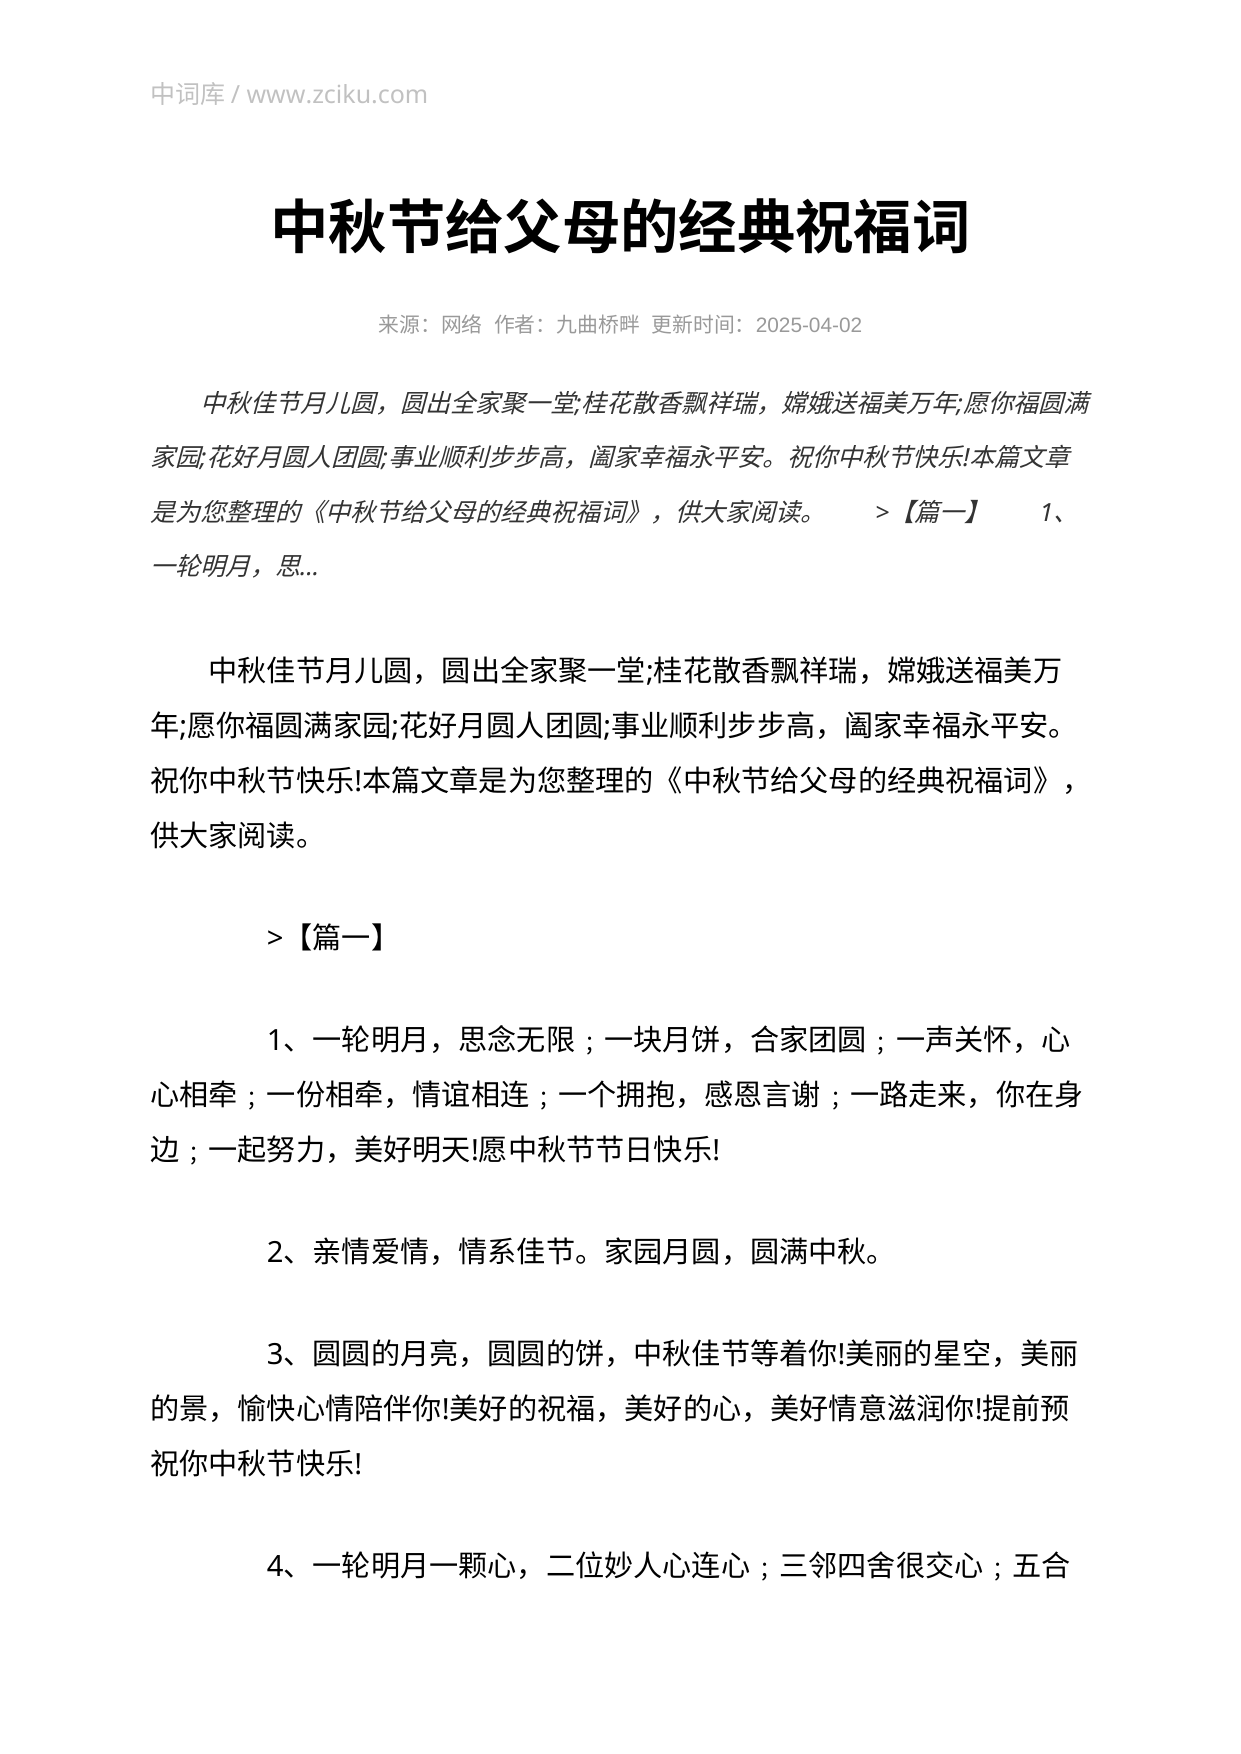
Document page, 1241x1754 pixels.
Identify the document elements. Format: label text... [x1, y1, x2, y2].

text 2、亲情爱情，情系佳节。家园月圆，圆满中秋。 [150, 1228, 1090, 1271]
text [150, 1542, 1090, 1585]
text 中秋佳节月儿圆，圆出全家聚一堂;桂花散香飘祥瑞，嫦娥送福美万年;愿你福圆满家园;花好月圆人团圆;事业顺利步步高，阖家幸福永平安。祝你中秋节快乐!本篇文章是为您整理的《中秋节给父母的经典祝福词》，供大家阅读。 [150, 648, 1090, 855]
text 1、一轮明月，思念无限﹔一块月饼，合家团圆﹔一声关怀，心心相牵﹔一份相牵，情谊相连﹔一个拥抱，感恩言谢﹔一路走来，你在身边﹔一起努力，美好明天!愿中秋节节日快乐! [150, 1017, 1090, 1169]
text 来源：网络 作者：九曲桥畔 更新时间：2025-04-02 [150, 313, 1090, 337]
subtitle 中秋节给父母的经典祝福词 [150, 181, 1090, 266]
text >【篇一】 [150, 914, 1090, 957]
text 中秋佳节月儿圆，圆出全家聚一堂;桂花散香飘祥瑞，嫦娥送福美万年;愿你福圆满家园;花好月圆人团圆;事业顺利步步高，阖家幸福永平安。祝你中秋节快乐!本篇文章是为您整理的《中秋节给父母的经典祝福词》，供大家阅读。 >【篇一】 1、一轮明月，思... [150, 383, 1090, 583]
text 3、圆圆的月亮，圆圆的饼，中秋佳节等着你!美丽的星空，美丽的景，愉快心情陪伴你!美好的祝福，美好的心，美好情意滋润你!提前预祝你中秋节快乐! [150, 1330, 1090, 1483]
